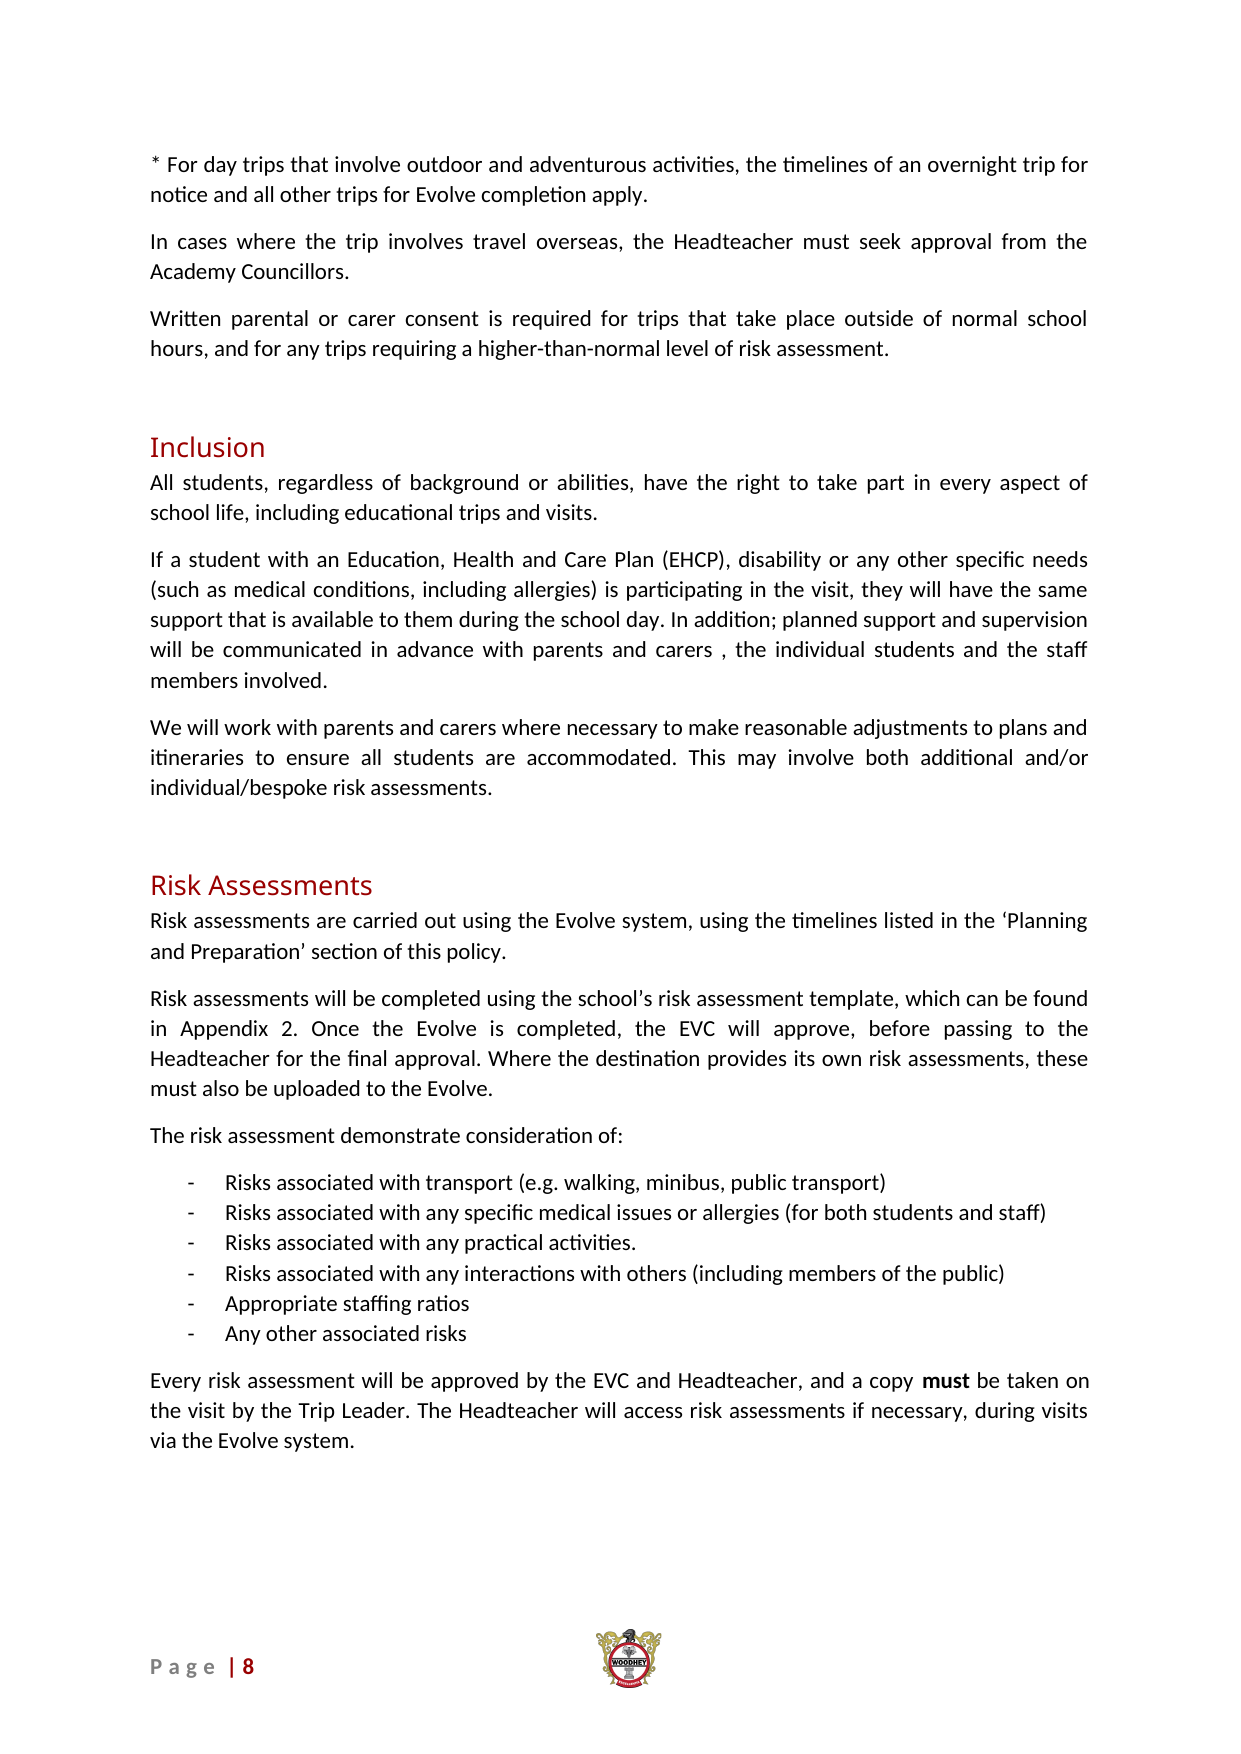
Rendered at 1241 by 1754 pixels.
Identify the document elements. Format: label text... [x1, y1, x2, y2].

text Risk assessments will be completed using the school’s risk assessment template, which can be found in Appendix 2. Once the Evolve is completed, the EVC will approve, before passing to the Headteacher for the final approval. Where the destination provides its own risk assessments, these must also be uploaded to the Evolve. [150, 984, 1090, 1102]
subtitle Inclusion [150, 428, 1090, 465]
list Risks associated with any interactions with others (including members of the public) [187, 1259, 1090, 1287]
text Risk assessments are carried out using the Evolve system, using the timelines listed in the ‘Planning and Preparation’ section of this policy. [150, 907, 1090, 965]
text Every risk assessment will be approved by the EVC and Headteacher, and a copy must be taken on the visit by the Trip Leader. The Headteacher will access risk assessments if necessary, during visits via the Evolve system. [150, 1366, 1090, 1454]
list Risks associated with any specific medical issues or allergies (for both students and staff) [187, 1198, 1090, 1226]
list Any other associated risks [187, 1319, 1090, 1347]
text The risk assessment demonstrate consideration of: [150, 1121, 1090, 1149]
list Appropriate staffing ratios [187, 1289, 1090, 1317]
text * For day trips that involve outdoor and adventurous activities, the timelines of an overnight trip for notice and all other trips for Evolve completion apply. [150, 150, 1090, 208]
list Risks associated with any practical activities. [187, 1228, 1090, 1257]
picture [596, 1629, 662, 1688]
text In cases where the trip involves travel overseas, the Headteacher must seek approval from the Academy Councillors. [150, 227, 1090, 285]
text All students, regardless of background or abilities, have the right to take part in every aspect of school life, including educational trips and visits. [150, 468, 1090, 526]
text If a student with an Education, Health and Care Plan (EHCP), disability or any other specific needs (such as medical conditions, including allergies) is participating in the visit, they will have the same support that is available to them during the school day. In addition; planned support and supervision will be communicated in advance with parents and carers , the individual students and the staff members involved. [150, 545, 1090, 694]
list Risks associated with transport (e.g. walking, minibus, public transport) [187, 1168, 1090, 1196]
text We will work with parents and carers where necessary to make reasonable adjustments to plans and itineraries to ensure all students are accommodated. This may involve both additional and/or individual/bespoke risk assessments. [150, 713, 1090, 801]
text Written parental or carer consent is required for trips that take place outside of normal school hours, and for any trips requiring a higher-than-normal level of risk assessment. [150, 304, 1090, 362]
subtitle Risk Assessments [150, 867, 1090, 904]
